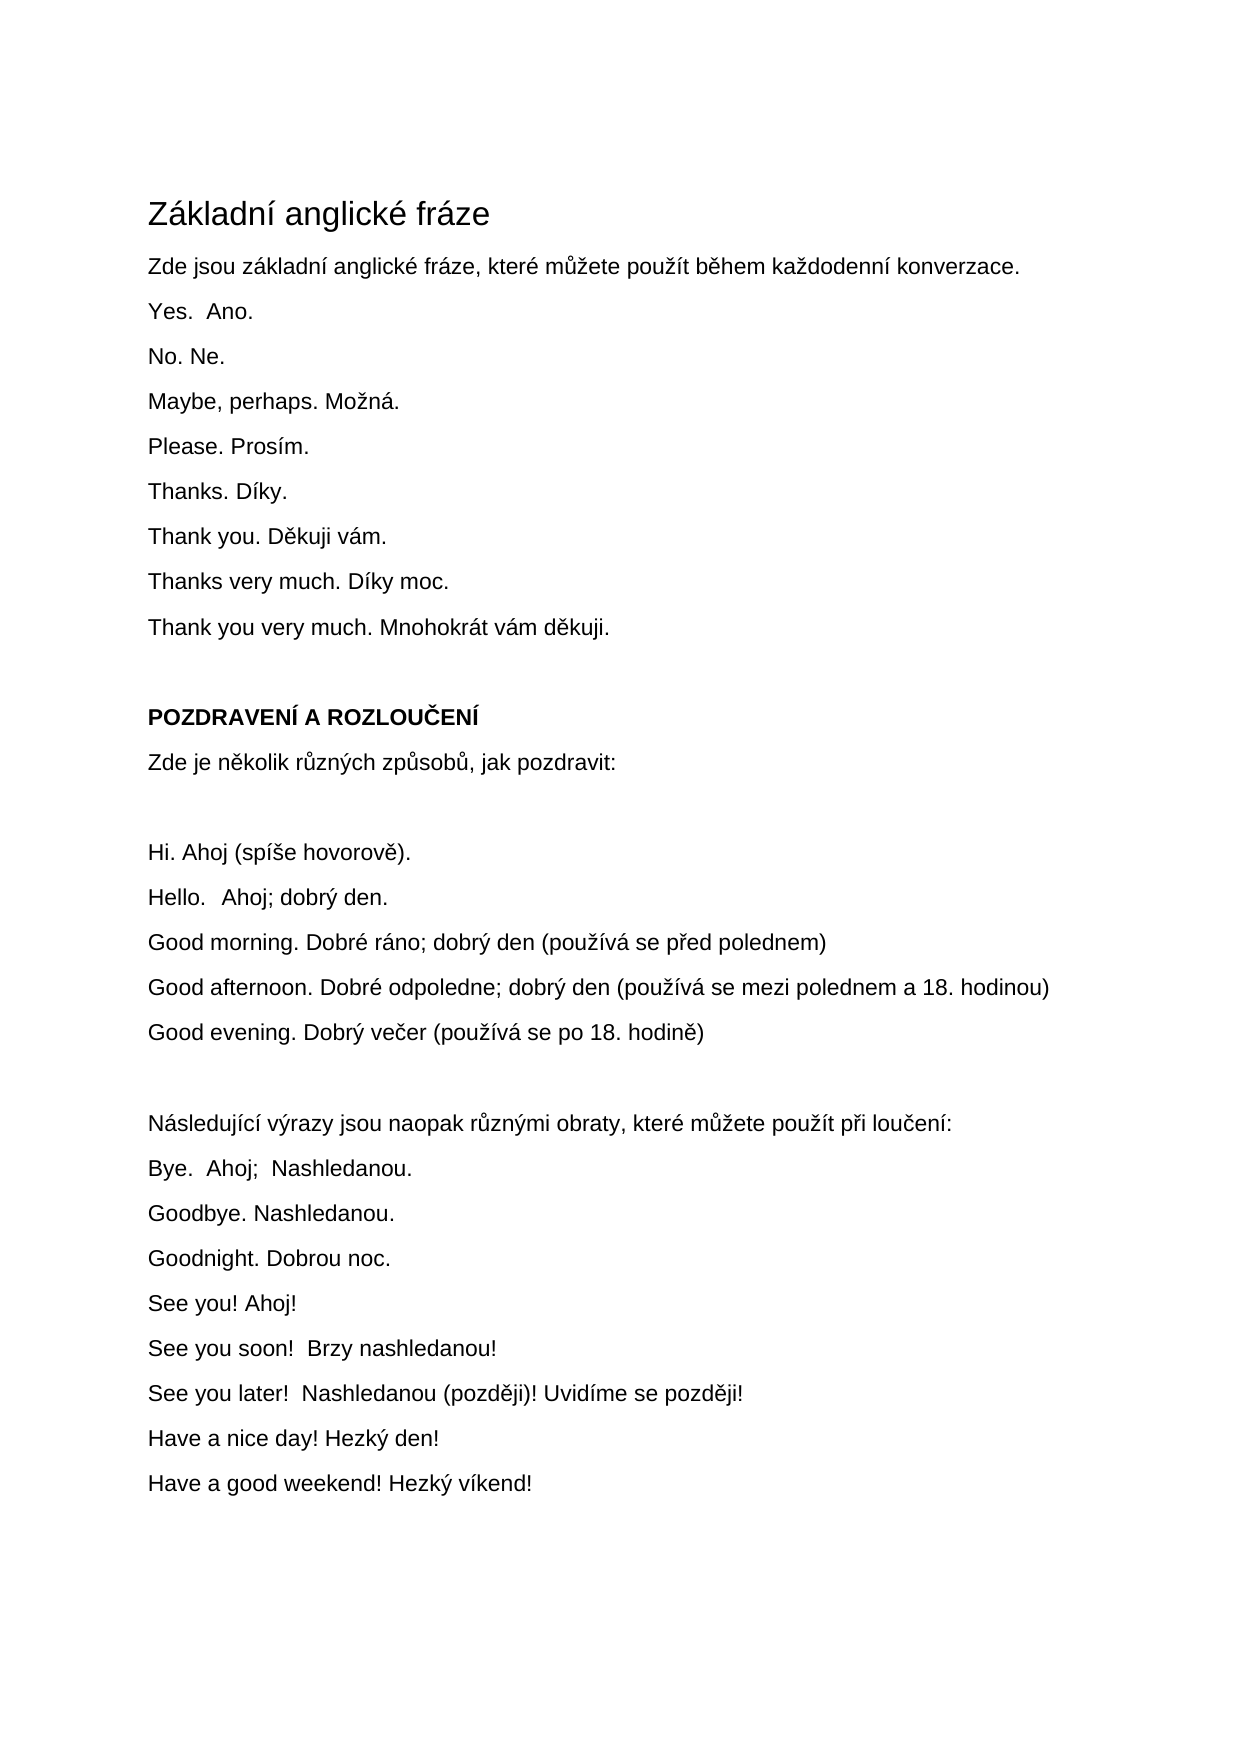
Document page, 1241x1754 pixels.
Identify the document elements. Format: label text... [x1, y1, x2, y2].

text No. Ne. [148, 343, 1093, 369]
text Bye. Ahoj; Nashledanou. [148, 1155, 1093, 1181]
text See you soon! Brzy nashledanou! [148, 1335, 1093, 1361]
text Thanks. Díky. [148, 478, 1093, 504]
text Goodnight. Dobrou noc. [148, 1245, 1093, 1271]
text Thank you very much. Mnohokrát vám děkuji. [148, 613, 1093, 640]
text Good evening. Dobrý večer (používá se po 18. hodině) [148, 1019, 1093, 1046]
text Yes. Ano. [148, 298, 1093, 324]
text Thank you. Děkuji vám. [148, 523, 1093, 549]
text Základní anglické fráze [148, 194, 1093, 233]
text Zde jsou základní anglické fráze, které můžete použít během každodenní konverzace. [148, 253, 1093, 279]
text Have a nice day! Hezký den! [148, 1425, 1093, 1452]
text Thanks very much. Díky moc. [148, 568, 1093, 595]
text Maybe, perhaps. Možná. [148, 388, 1093, 414]
text Please. Prosím. [148, 433, 1093, 459]
text Hello. Ahoj; dobrý den. [148, 884, 1093, 910]
text Hi. Ahoj (spíše hovorově). [148, 839, 1093, 865]
text POZDRAVENÍ A ROZLOUČENÍ [148, 704, 1093, 730]
text Good afternoon. Dobré odpoledne; dobrý den (používá se mezi polednem a 18. hodinou) [148, 974, 1093, 1001]
text See you! Ahoj! [148, 1290, 1093, 1316]
text See you later! Nashledanou (později)! Uvidíme se později! [148, 1380, 1093, 1407]
text Goodbye. Nashledanou. [148, 1200, 1093, 1226]
text Have a good weekend! Hezký víkend! [148, 1470, 1093, 1497]
text Good morning. Dobré ráno; dobrý den (používá se před polednem) [148, 929, 1093, 956]
text Následující výrazy jsou naopak různými obraty, které můžete použít při loučení: [148, 1109, 1093, 1136]
text Zde je několik různých způsobů, jak pozdravit: [148, 749, 1093, 775]
